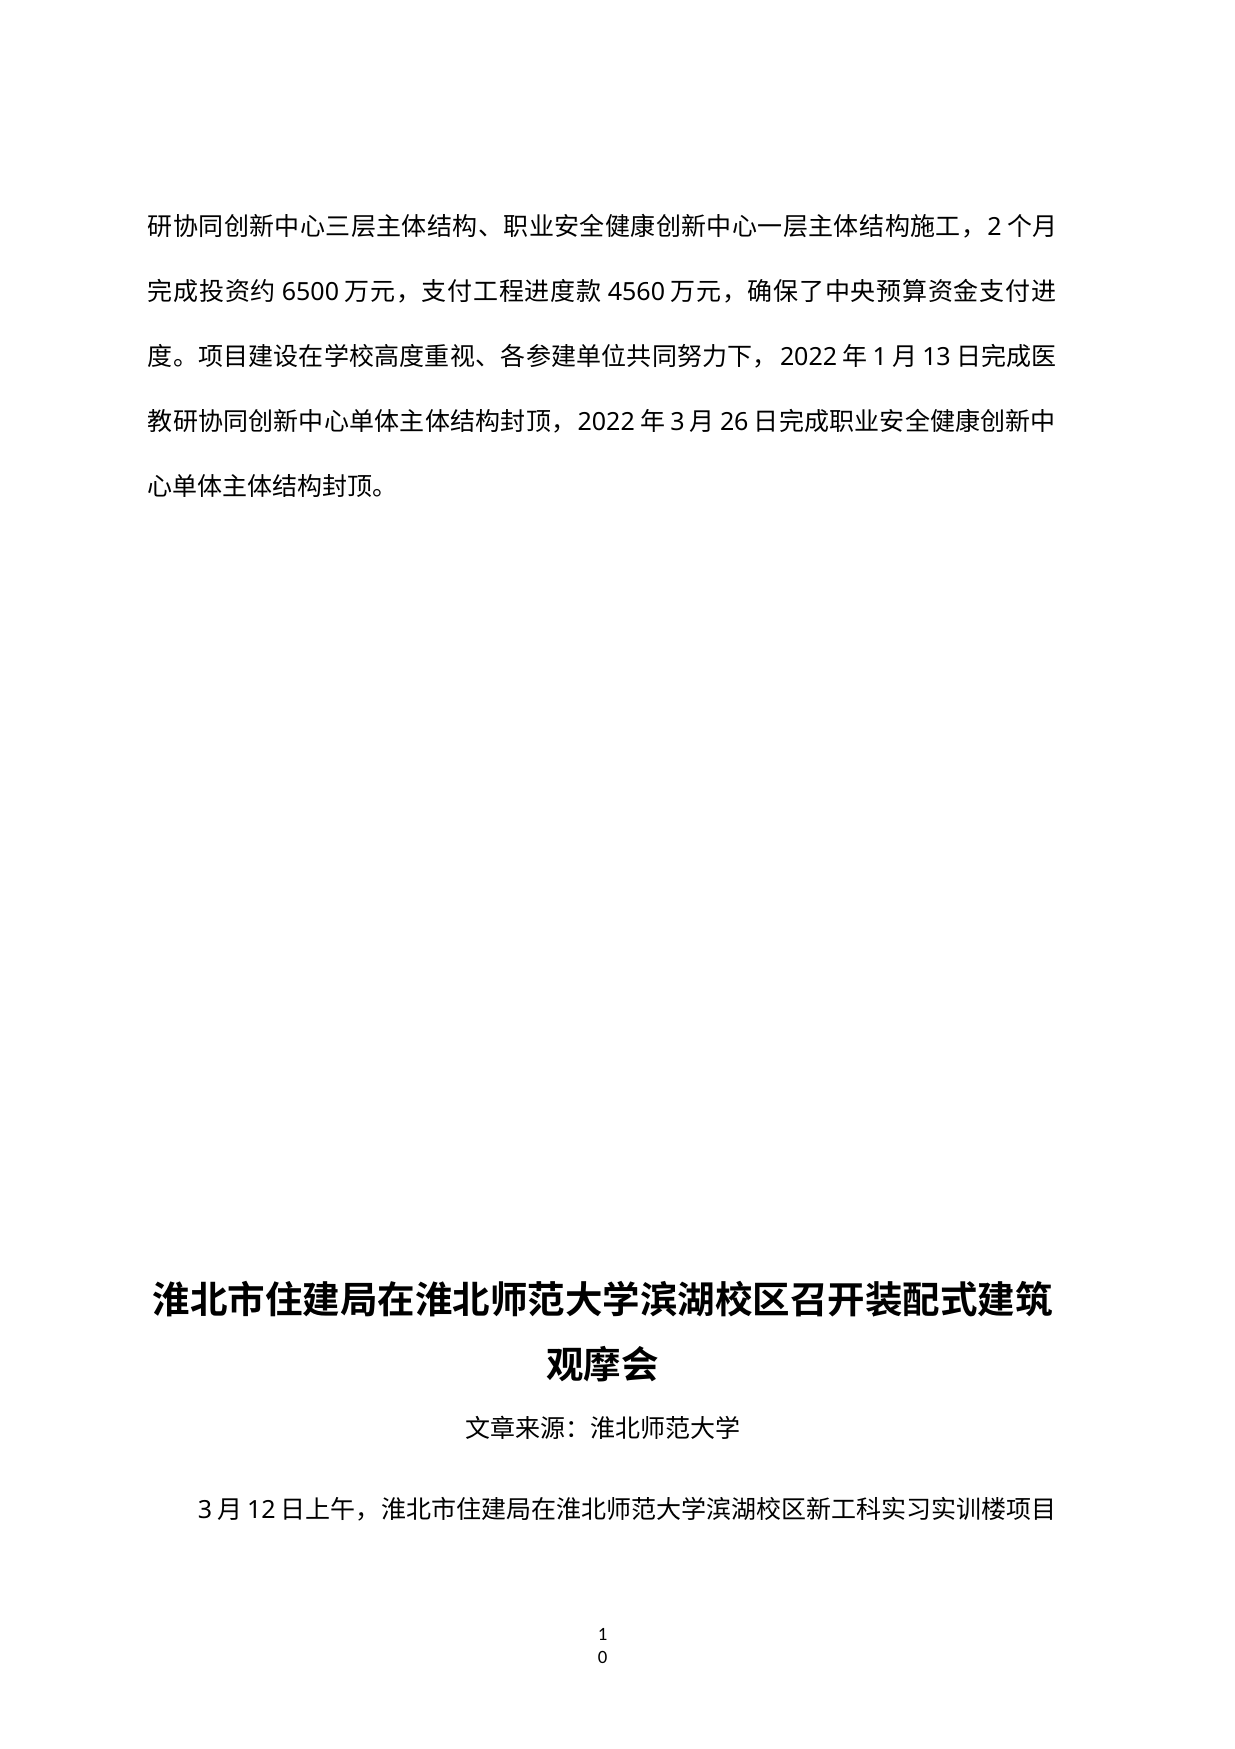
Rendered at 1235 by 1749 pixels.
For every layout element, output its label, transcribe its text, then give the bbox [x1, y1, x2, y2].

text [148, 1476, 1057, 1541]
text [148, 192, 1057, 517]
text 淮北市住建局在淮北师范大学滨湖校区召开装配式建筑观摩会 [148, 1264, 1057, 1394]
text 文章来源：淮北师范大学 [148, 1394, 1057, 1459]
